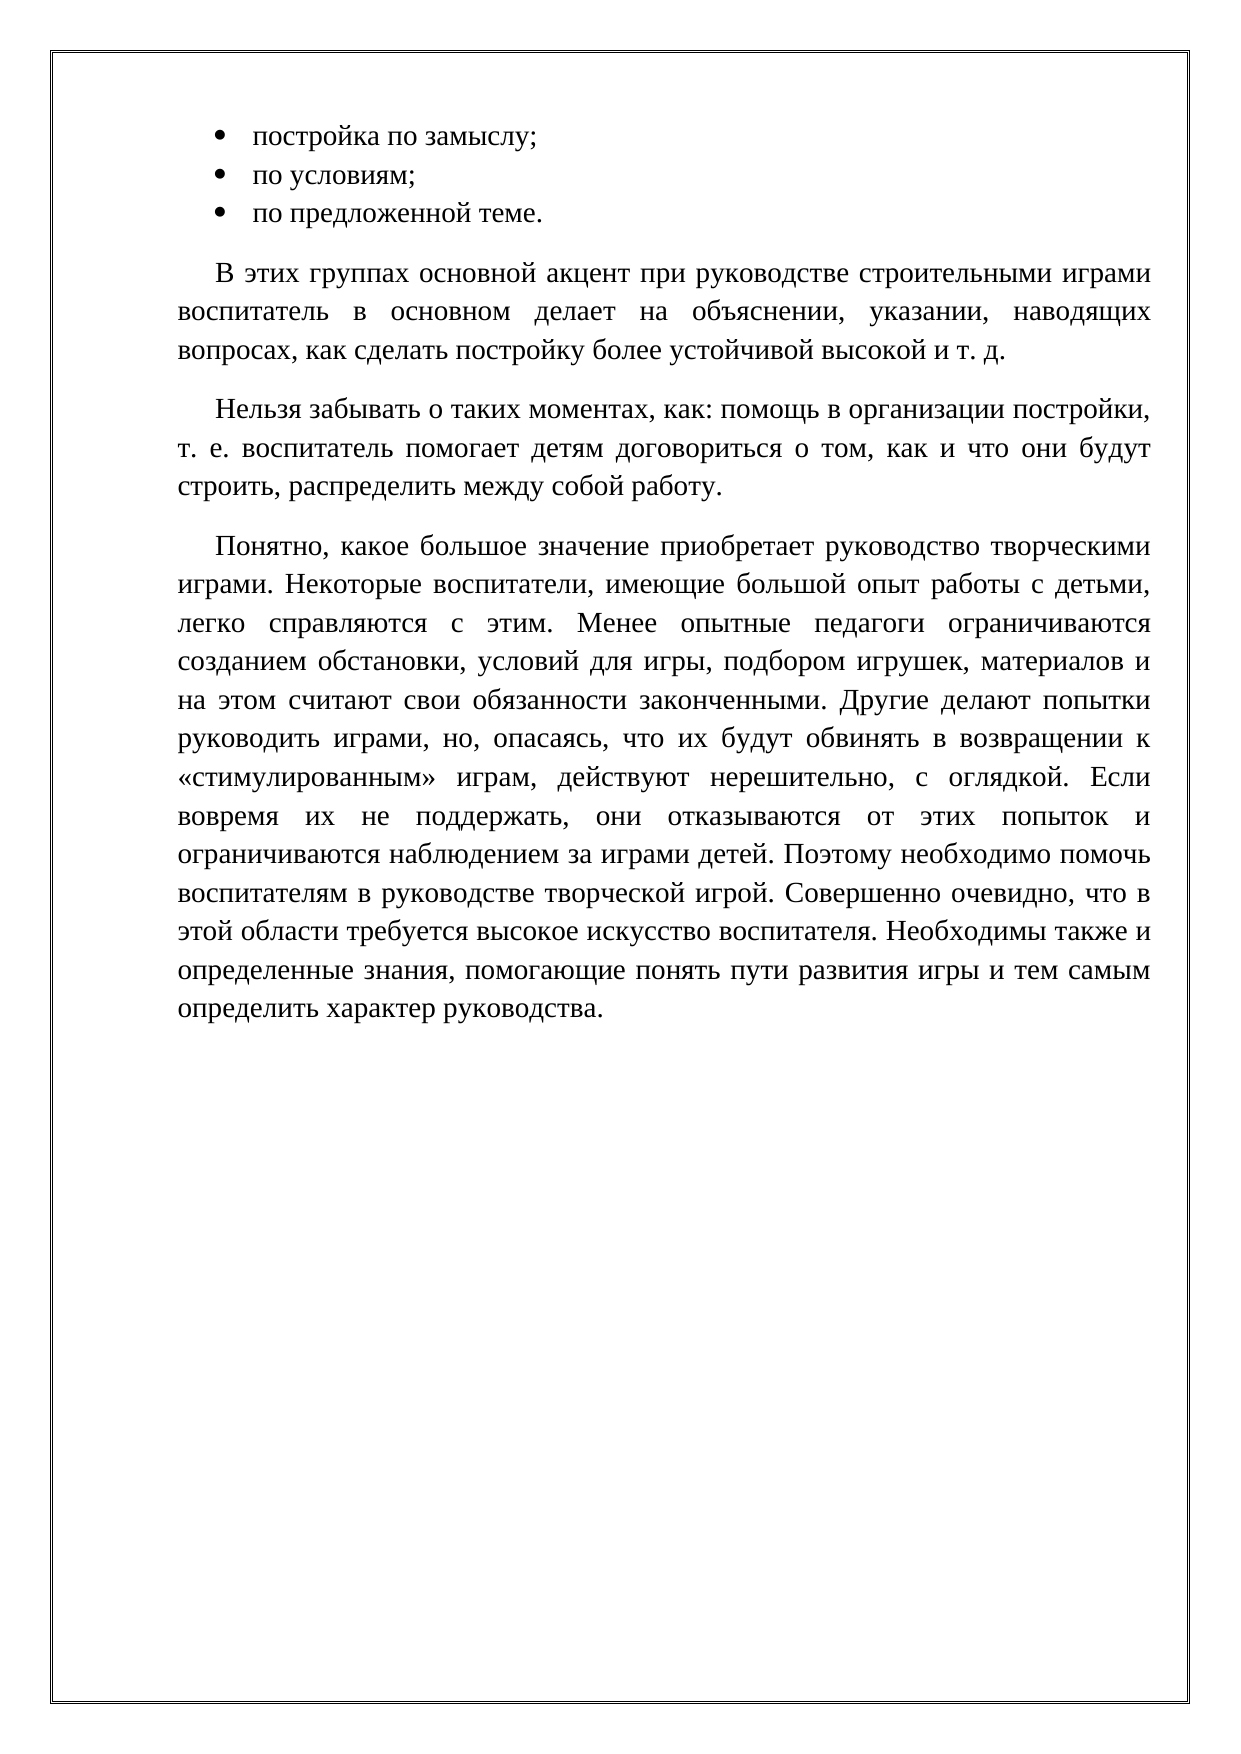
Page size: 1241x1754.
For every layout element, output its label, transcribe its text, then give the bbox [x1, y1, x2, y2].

list по предложенной теме. [215, 195, 1152, 229]
text В этих группах основной акцент при руководстве строительными играми воспитатель в основном делает на объяснении, указании, наводящих вопросах, как сделать постройку более устойчивой высокой и т. д. [177, 255, 1152, 366]
list по условиям; [215, 157, 1152, 190]
text Понятно, какое большое значение приобретает руководство творческими играми. Некоторые воспитатели, имеющие большой опыт работы с детьми, легко справляются с этим. Менее опытные педагоги ограничиваются созданием обстановки, условий для игры, подбором игрушек, материалов и на этом считают свои обязанности законченными. Другие делают попытки руководить играми, но, опасаясь, что их будут обвинять в возвращении к «стимулированным» играм, действуют нерешительно, с оглядкой. Если вовремя их не поддержать, они отказываются от этих попыток и ограничиваются наблюдением за играми детей. Поэтому необходимо помочь воспитателям в руководстве творческой игрой. Совершенно очевидно, что в этой области требуется высокое искусство воспитателя. Необходимы также и определенные знания, помогающие понять пути развития игры и тем самым определить характер руководства. [177, 528, 1152, 1024]
text Нельзя забывать о таких моментах, как: помощь в организации постройки, т. е. воспитатель помогает детям договориться о том, как и что они будут строить, распределить между собой работу. [177, 391, 1152, 502]
list постройка по замыслу; [215, 118, 1152, 152]
